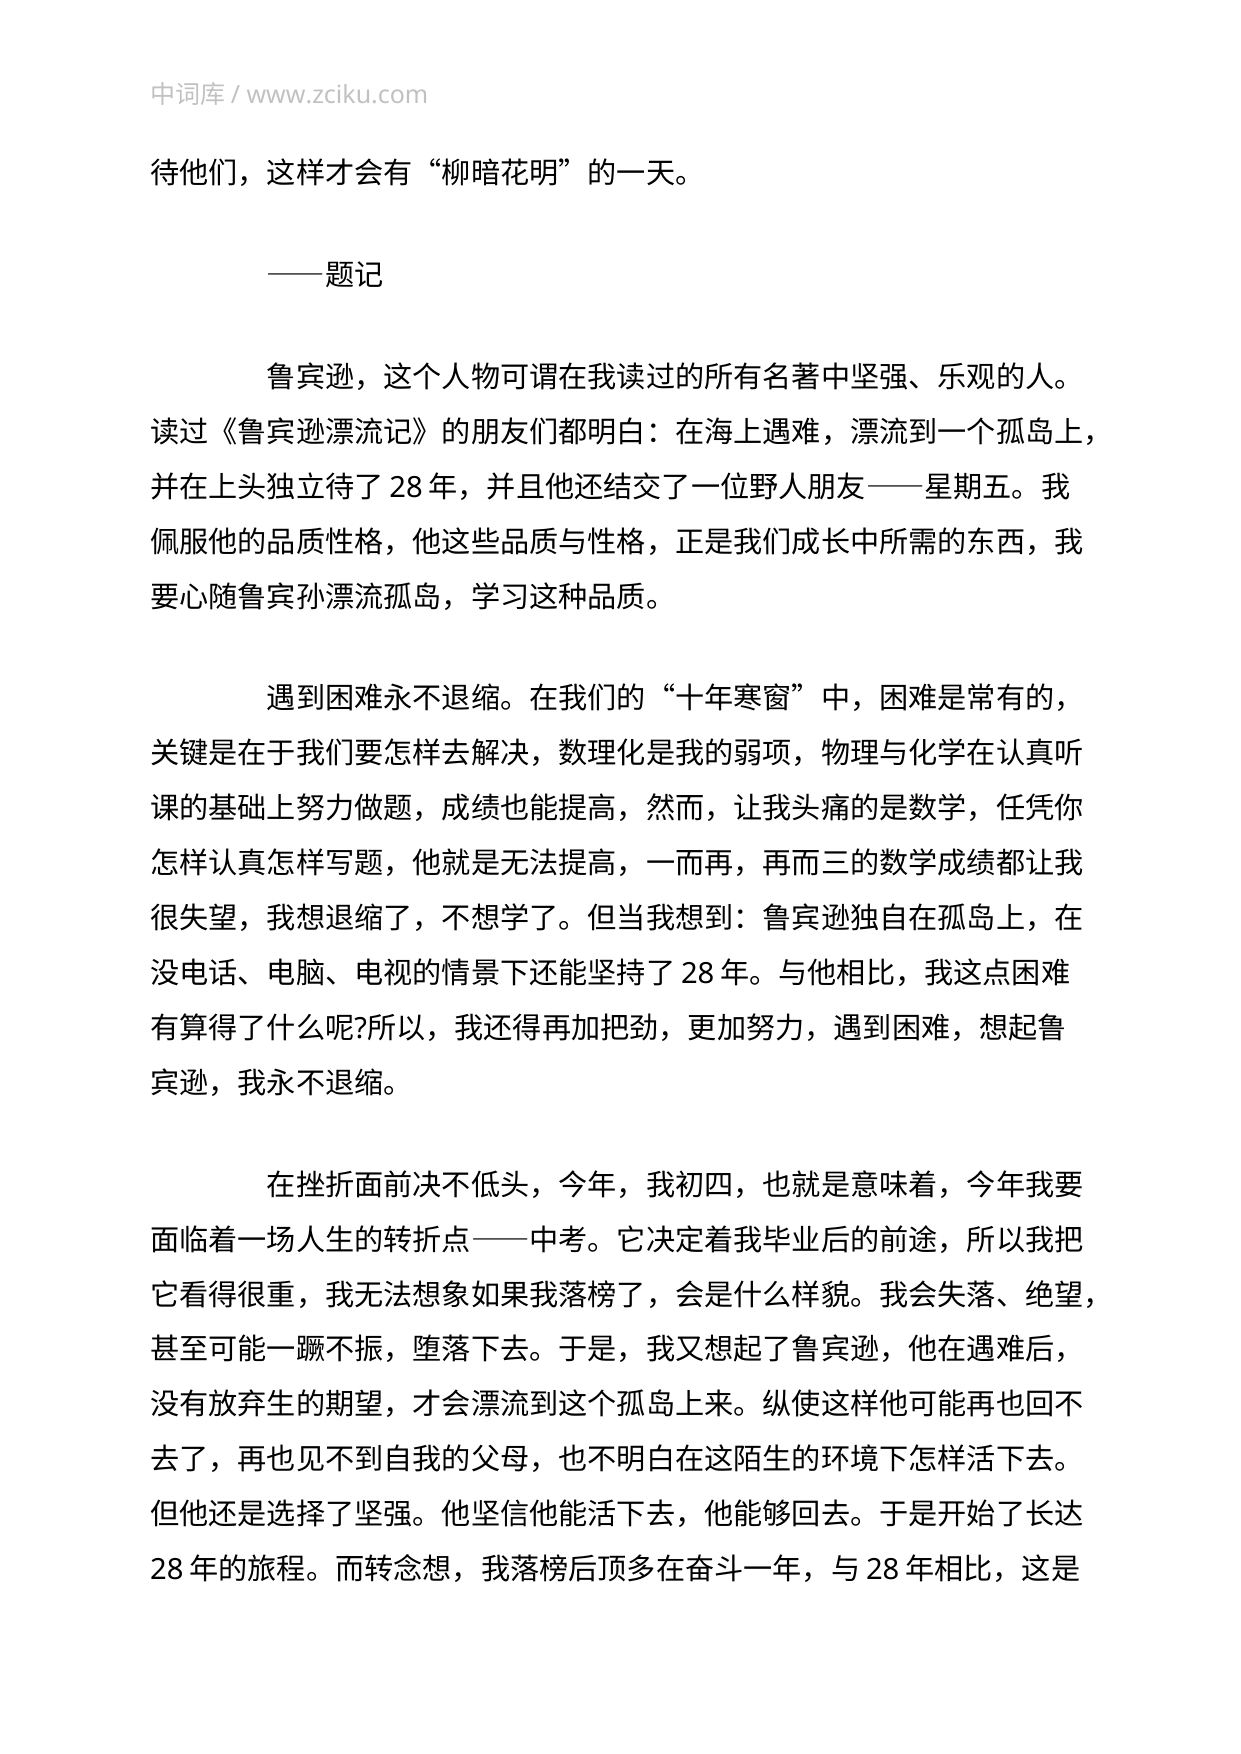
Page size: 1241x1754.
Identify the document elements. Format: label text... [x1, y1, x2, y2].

text 遇到困难永不退缩。在我们的“十年寒窗”中，困难是常有的，关键是在于我们要怎样去解决，数理化是我的弱项，物理与化学在认真听课的基础上努力做题，成绩也能提高，然而，让我头痛的是数学，任凭你怎样认真怎样写题，他就是无法提高，一而再，再而三的数学成绩都让我很失望，我想退缩了，不想学了。但当我想到：鲁宾逊独自在孤岛上，在没电话、电脑、电视的情景下还能坚持了28年。与他相比，我这点困难有算得了什么呢?所以，我还得再加把劲，更加努力，遇到困难，想起鲁宾逊，我永不退缩。 [150, 675, 1090, 1102]
text 鲁宾逊，这个人物可谓在我读过的所有名著中坚强、乐观的人。读过《鲁宾逊漂流记》的朋友们都明白：在海上遇难，漂流到一个孤岛上，并在上头独立待了28年，并且他还结交了一位野人朋友——星期五。我佩服他的品质性格，他这些品质与性格，正是我们成长中所需的东西，我要心随鲁宾孙漂流孤岛，学习这种品质。 [150, 353, 1090, 616]
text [150, 1161, 1090, 1588]
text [150, 150, 1090, 192]
text ——题记 [150, 252, 1090, 294]
